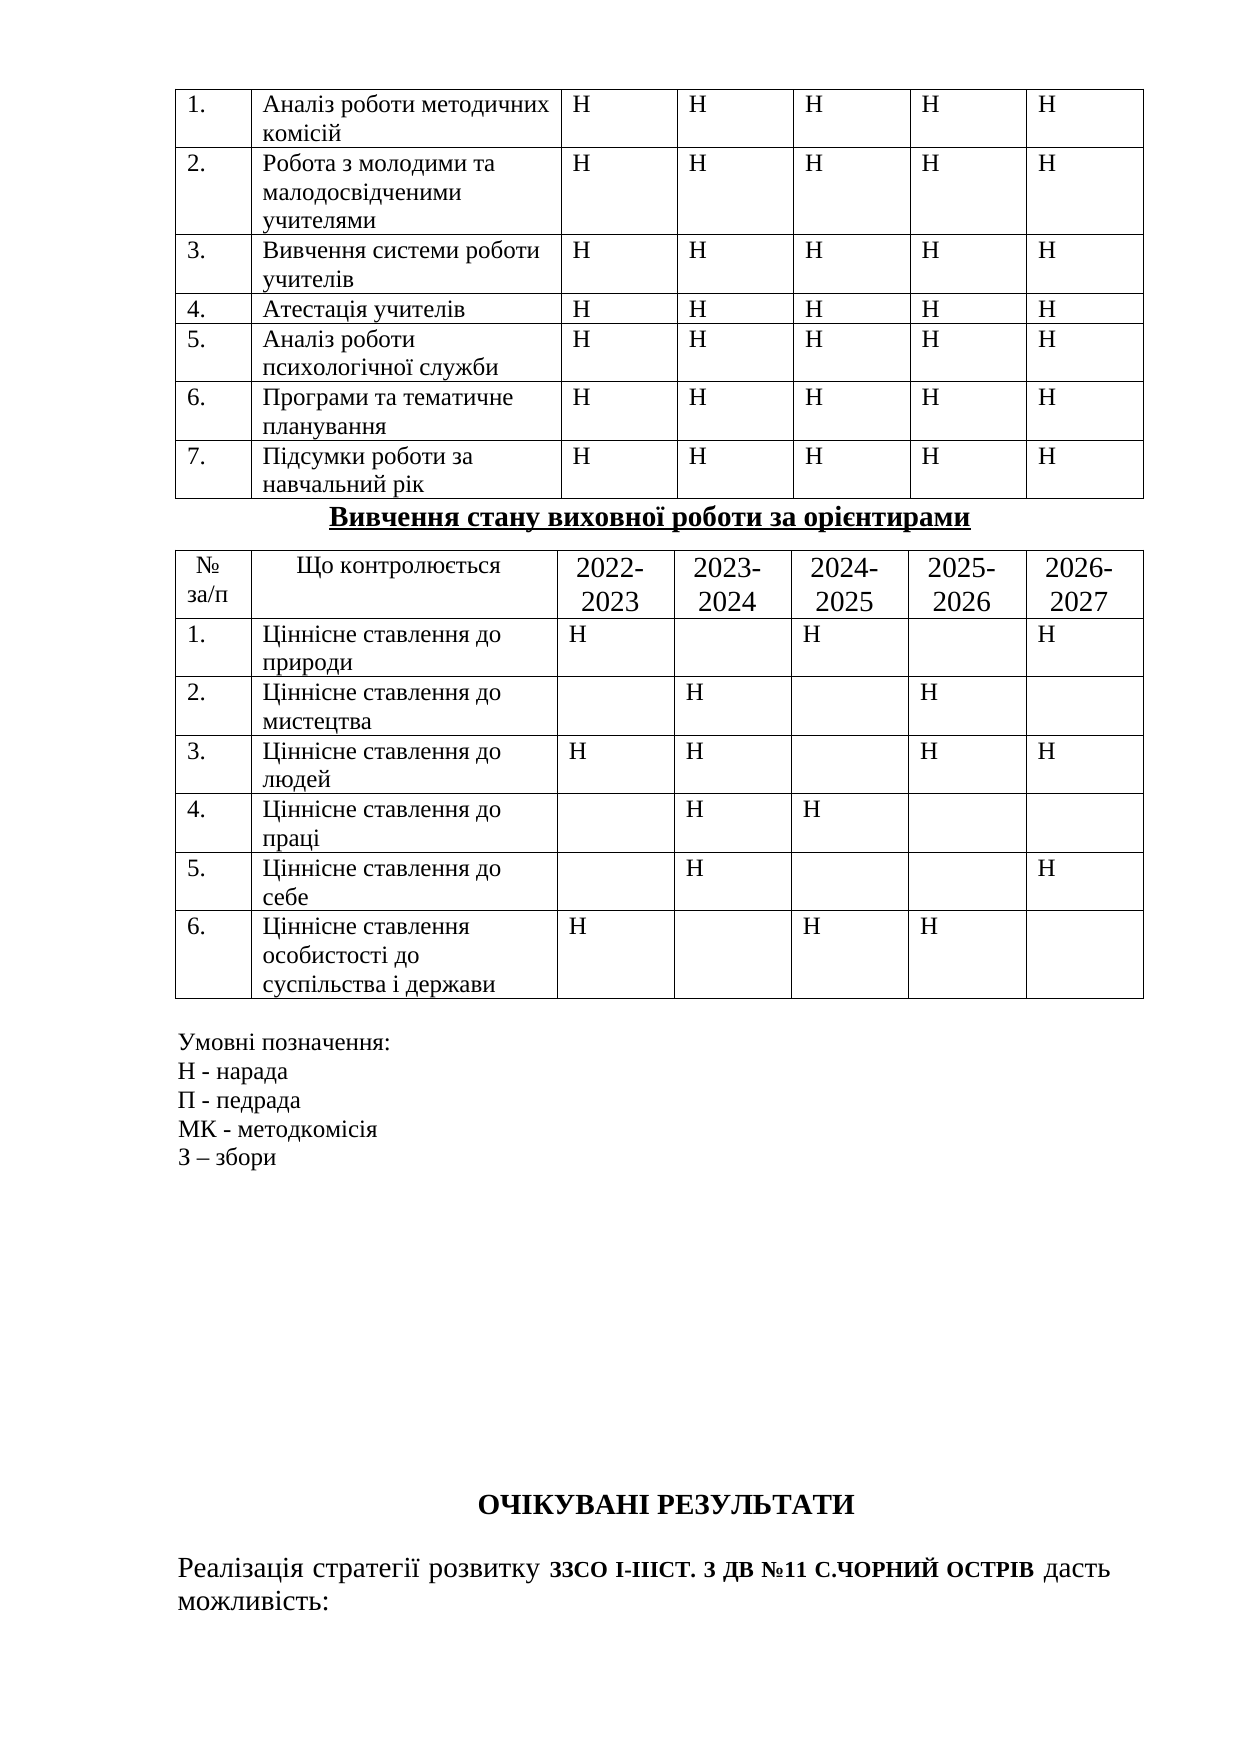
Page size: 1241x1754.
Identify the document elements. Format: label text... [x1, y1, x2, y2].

table_cell Н [1027, 294, 1143, 323]
table_cell 6. [176, 382, 251, 440]
table_cell 7. [176, 441, 251, 498]
table_cell Підсумки роботи за навчальний рік [252, 441, 561, 498]
table_cell Н [675, 794, 791, 852]
table_cell 4. [176, 794, 251, 852]
table_cell [675, 619, 791, 676]
table_cell Н [678, 90, 793, 147]
table_cell Н [1027, 382, 1143, 440]
table_cell Н [794, 235, 910, 293]
table_cell Н [1027, 441, 1143, 498]
table_cell Н [911, 294, 1026, 323]
table_header 2026-2027 [1027, 551, 1143, 618]
table_cell Н [794, 382, 910, 440]
table_cell 1. [176, 90, 251, 147]
table_cell Н [911, 148, 1026, 234]
table_cell Н [794, 90, 910, 147]
table_cell Ціннісне ставлення до праці [252, 794, 557, 852]
table_cell Н [909, 736, 1026, 793]
table_cell Н [1027, 148, 1143, 234]
text П - педрада [177, 1085, 1122, 1114]
text Реалізація стратегії розвитку ЗЗСО І-ІІІст. з ДВ №11 с.Чорний Острів дасть можливість: [177, 1550, 1110, 1617]
text Вивчення стану виховної роботи за орієнтирами [177, 499, 1122, 533]
table_header 2024-2025 [792, 551, 908, 618]
table_cell [909, 853, 1026, 910]
table_cell [1027, 911, 1143, 998]
table_cell Н [675, 677, 791, 735]
table_cell 3. [176, 235, 251, 293]
table_cell [909, 794, 1026, 852]
table_cell [558, 677, 674, 735]
table_cell Н [562, 90, 677, 147]
table_header Що контролюється [252, 551, 557, 618]
table_cell Н [792, 619, 908, 676]
table_cell Н [794, 294, 910, 323]
table_cell Н [909, 911, 1026, 998]
table_cell Н [1027, 619, 1143, 676]
table_cell [909, 619, 1026, 676]
table_cell Н [678, 294, 793, 323]
table_cell Аналіз роботи психологічної служби [252, 324, 561, 381]
table_cell Н [678, 148, 793, 234]
table_cell 2. [176, 148, 251, 234]
table_cell 4. [176, 294, 251, 323]
table_cell Н [562, 235, 677, 293]
table_cell Аналіз роботи методичних комісій [252, 90, 561, 147]
text ОЧІКУВАНІ РЕЗУЛЬТАТИ [177, 1487, 1110, 1521]
table_cell Н [562, 148, 677, 234]
table_cell Н [911, 235, 1026, 293]
table_cell 5. [176, 324, 251, 381]
table_cell Н [562, 382, 677, 440]
table_header 2023-2024 [675, 551, 791, 618]
table_cell Н [562, 324, 677, 381]
table_cell Ціннісне ставлення особистості до суспільства і держави [252, 911, 557, 998]
table_cell Н [675, 736, 791, 793]
table_cell Н [1027, 324, 1143, 381]
table_cell Атестація учителів [252, 294, 561, 323]
table_cell [792, 853, 908, 910]
table_cell Н [558, 619, 674, 676]
table_cell Н [792, 794, 908, 852]
table_cell 6. [176, 911, 251, 998]
text З – збори [178, 1142, 1122, 1171]
table_header № за/п [176, 551, 251, 618]
table_cell Н [911, 382, 1026, 440]
table_cell Н [558, 911, 674, 998]
table_cell Н [1027, 90, 1143, 147]
table_cell 5. [176, 853, 251, 910]
table_cell Н [911, 90, 1026, 147]
table_cell Ціннісне ставлення до себе [252, 853, 557, 910]
table_cell Н [558, 736, 674, 793]
table_header 2025-2026 [909, 551, 1026, 618]
table_cell Н [1027, 736, 1143, 793]
table_cell [558, 853, 674, 910]
table_cell Ціннісне ставлення до мистецтва [252, 677, 557, 735]
table_cell [792, 677, 908, 735]
table_cell Н [562, 441, 677, 498]
table_cell Н [909, 677, 1026, 735]
table_cell Н [1027, 853, 1143, 910]
table_cell Н [792, 911, 908, 998]
table_cell Ціннісне ставлення до природи [252, 619, 557, 676]
table_cell Н [678, 324, 793, 381]
table_cell Н [562, 294, 677, 323]
table_cell Робота з молодими та малодосвідченими учителями [252, 148, 561, 234]
table_cell Програми та тематичне планування [252, 382, 561, 440]
table_cell Н [675, 853, 791, 910]
table_cell Н [794, 324, 910, 381]
table_cell Ціннісне ставлення до людей [252, 736, 557, 793]
text Умовні позначення: [177, 1027, 1122, 1056]
table_cell 1. [176, 619, 251, 676]
table_cell [1027, 677, 1143, 735]
table_cell Н [794, 148, 910, 234]
table_cell [675, 911, 791, 998]
table_cell Н [678, 235, 793, 293]
table_cell Н [1027, 235, 1143, 293]
table_cell Н [794, 441, 910, 498]
table_cell 3. [176, 736, 251, 793]
table_cell [558, 794, 674, 852]
table_cell Н [911, 441, 1026, 498]
table_cell 2. [176, 677, 251, 735]
table_cell [1027, 794, 1143, 852]
table_header 2022-2023 [558, 551, 674, 618]
text Н - нарада [177, 1056, 1122, 1085]
table_cell Н [678, 382, 793, 440]
table_cell Вивчення системи роботи учителів [252, 235, 561, 293]
table_cell Н [911, 324, 1026, 381]
table_cell [792, 736, 908, 793]
text МК - методкомісія [178, 1114, 1122, 1142]
table_cell Н [678, 441, 793, 498]
